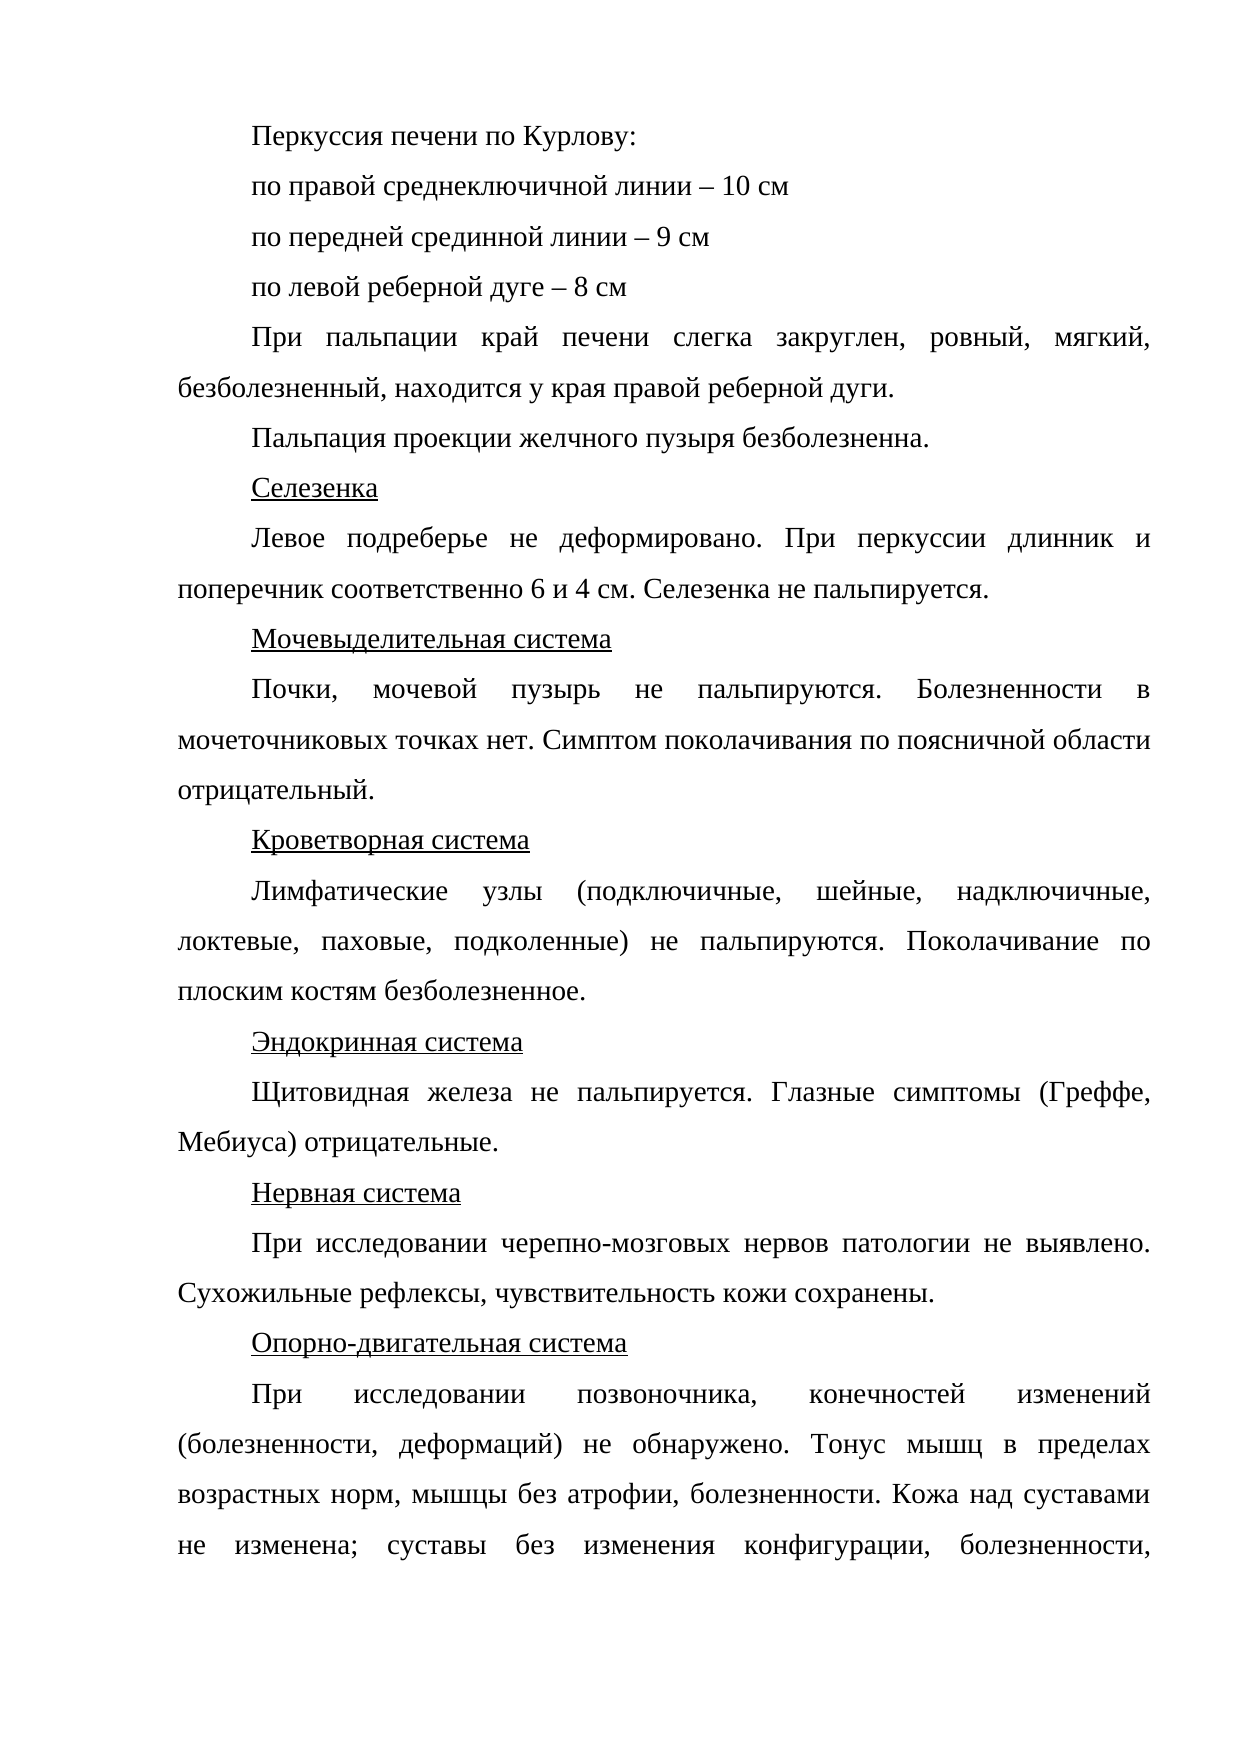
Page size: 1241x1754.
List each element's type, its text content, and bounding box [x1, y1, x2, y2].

text Лимфатические узлы (подключичные, шейные, надключичные, локтевые, паховые, подколенные) не пальпируются. Поколачивание по плоским костям безболезненное. [177, 873, 1152, 1007]
text Левое подреберье не деформировано. При перкуссии длинник и поперечник соответственно 6 и . Селезенка не пальпируется. [177, 521, 1152, 604]
text При пальпации край печени слегка закруглен, ровный, мягкий, безболезненный, находится у края правой реберной дуги. [177, 319, 1152, 403]
text Щитовидная железа не пальпируется. Глазные симптомы (Греффе, Мебиуса) отрицательные. [177, 1074, 1152, 1158]
text Пальпация проекции желчного пузыря безболезненна. [177, 420, 1152, 453]
text Опорно-двигательная система [177, 1326, 1152, 1359]
text Эндокринная система [177, 1024, 1152, 1057]
text Перкуссия печени по Курлову: [177, 118, 1152, 152]
text Почки, мочевой пузырь не пальпируются. Болезненности в мочеточниковых точках нет. Симптом поколачивания по поясничной области отрицательный. [177, 672, 1152, 806]
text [177, 1376, 1152, 1560]
text по правой среднеключичной линии – [177, 168, 1152, 202]
text по левой реберной дуге – [177, 269, 1152, 303]
text Селезенка [177, 470, 1152, 504]
text по передней срединной линии – [177, 219, 1152, 252]
text Кроветворная система [177, 822, 1152, 856]
text Мочевыделительная система [177, 621, 1152, 655]
text Нервная система [177, 1175, 1152, 1208]
text При исследовании черепно-мозговых нервов патологии не выявлено. Сухожильные рефлексы, чувствительность кожи сохранены. [177, 1225, 1152, 1309]
